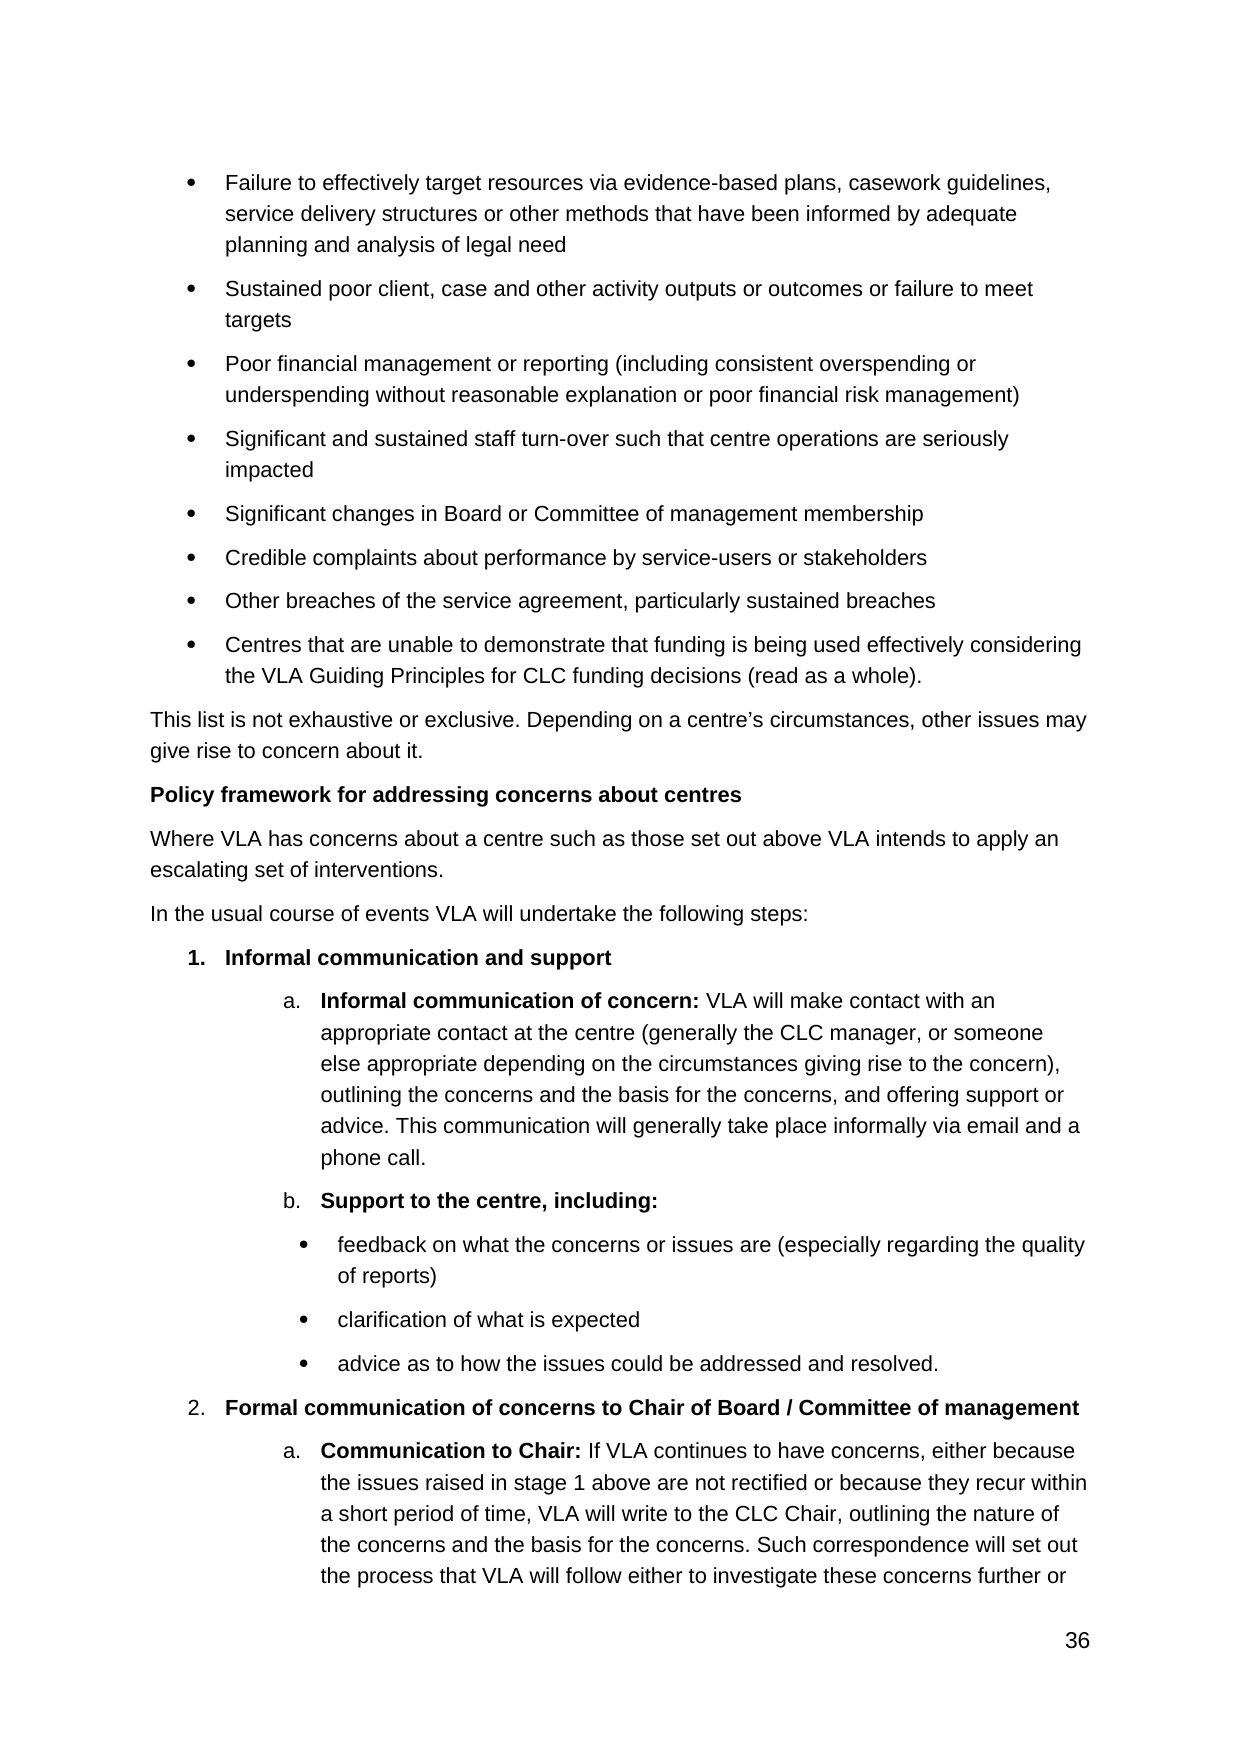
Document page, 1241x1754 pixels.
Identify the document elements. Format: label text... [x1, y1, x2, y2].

list Informal communication of concern: VLA will make contact with an appropriate contact at the centre (generally the CLC manager, or someone else appropriate depending on the circumstances giving rise to the concern), outlining the concerns and the basis for the concerns, and offering support or advice. This communication will generally take place informally via email and a phone call. [283, 982, 1090, 1169]
list advice as to how the issues could be addressed and resolved. [300, 1344, 1090, 1376]
text Where VLA has concerns about a centre such as those set out above VLA intends to apply an escalating set of interventions. [150, 819, 1090, 882]
list Failure to effectively target resources via evidence-based plans, casework guidelines, service delivery structures or other methods that have been informed by adequate planning and analysis of legal need [187, 163, 1090, 257]
list Formal communication of concerns to Chair of Board / Committee of management [187, 1388, 1090, 1419]
list Sustained poor client, case and other activity outputs or outcomes or failure to meet targets [187, 269, 1090, 332]
text This list is not exhaustive or exclusive. Depending on a centre’s circumstances, other issues may give rise to concern about it. [150, 701, 1090, 763]
list Other breaches of the service agreement, particularly sustained breaches [187, 582, 1090, 613]
list Significant changes in Board or Committee of management membership [187, 494, 1090, 526]
list Support to the centre, including: [283, 1182, 1090, 1213]
text In the usual course of events VLA will undertake the following steps: [150, 894, 1090, 926]
list clarification of what is expected [300, 1301, 1090, 1332]
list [283, 1432, 1090, 1588]
list Poor financial management or reporting (including consistent overspending or underspending without reasonable explanation or poor financial risk management) [187, 344, 1090, 407]
list Centres that are unable to demonstrate that funding is being used effectively considering the VLA Guiding Principles for CLC funding decisions (read as a whole). [187, 626, 1090, 688]
list Informal communication and support [187, 938, 1090, 969]
list Credible complaints about performance by service-users or stakeholders [187, 538, 1090, 569]
list Significant and sustained staff turn-over such that centre operations are seriously impacted [187, 419, 1090, 482]
text Policy framework for addressing concerns about centres [150, 776, 1090, 807]
list feedback on what the concerns or issues are (especially regarding the quality of reports) [300, 1226, 1090, 1288]
